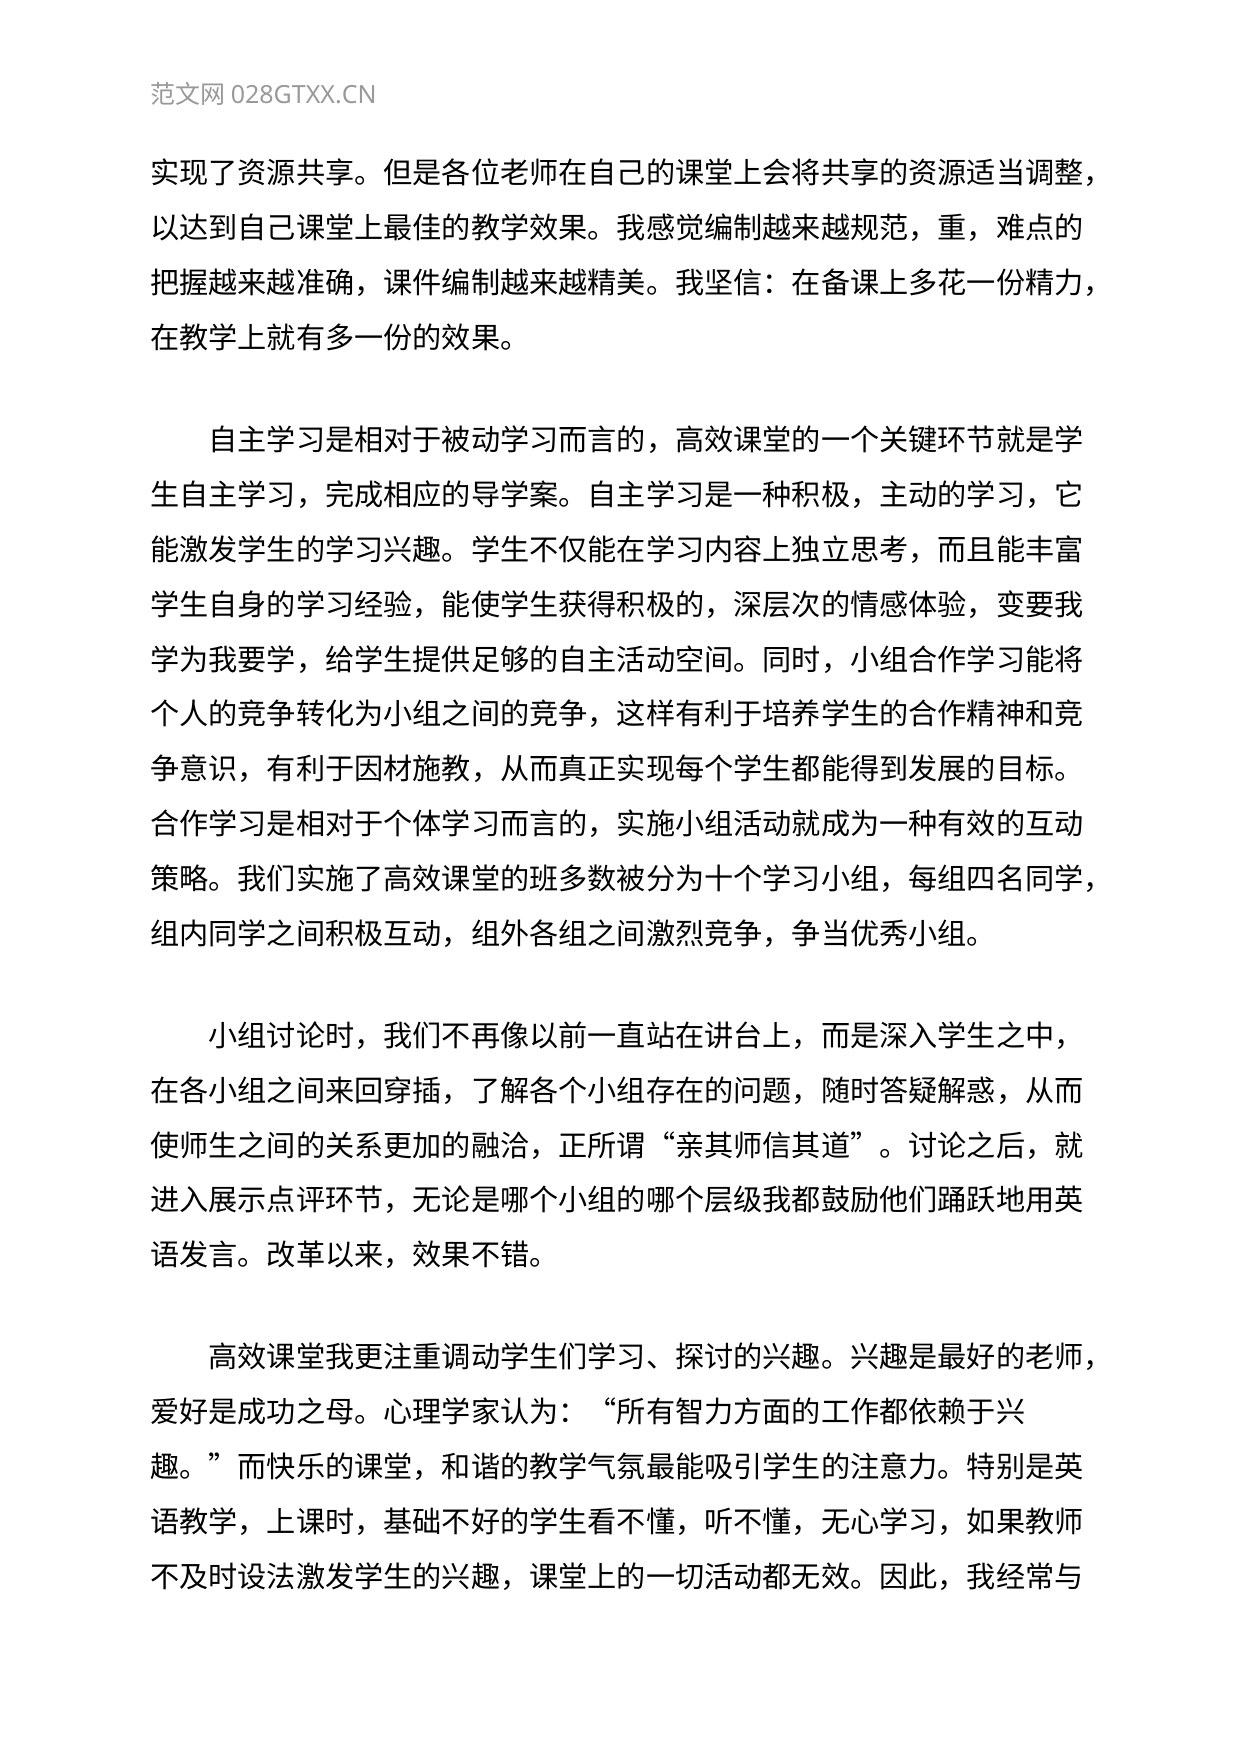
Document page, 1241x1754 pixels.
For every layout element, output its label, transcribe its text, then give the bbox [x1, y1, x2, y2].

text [150, 150, 1090, 357]
text 自主学习是相对于被动学习而言的，高效课堂的一个关键环节就是学生自主学习，完成相应的导学案。自主学习是一种积极，主动的学习，它能激发学生的学习兴趣。学生不仅能在学习内容上独立思考，而且能丰富学生自身的学习经验，能使学生获得积极的，深层次的情感体验，变要我学为我要学，给学生提供足够的自主活动空间。同时，小组合作学习能将个人的竞争转化为小组之间的竞争，这样有利于培养学生的合作精神和竞争意识，有利于因材施教，从而真正实现每个学生都能得到发展的目标。合作学习是相对于个体学习而言的，实施小组活动就成为一种有效的互动策略。我们实施了高效课堂的班多数被分为十个学习小组，每组四名同学，组内同学之间积极互动，组外各组之间激烈竞争，争当优秀小组。 [150, 416, 1090, 953]
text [150, 1334, 1090, 1596]
text 小组讨论时，我们不再像以前一直站在讲台上，而是深入学生之中，在各小组之间来回穿插，了解各个小组存在的问题，随时答疑解惑，从而使师生之间的关系更加的融洽，正所谓“亲其师信其道”。讨论之后，就进入展示点评环节，无论是哪个小组的哪个层级我都鼓励他们踊跃地用英语发言。改革以来，效果不错。 [150, 1012, 1090, 1274]
